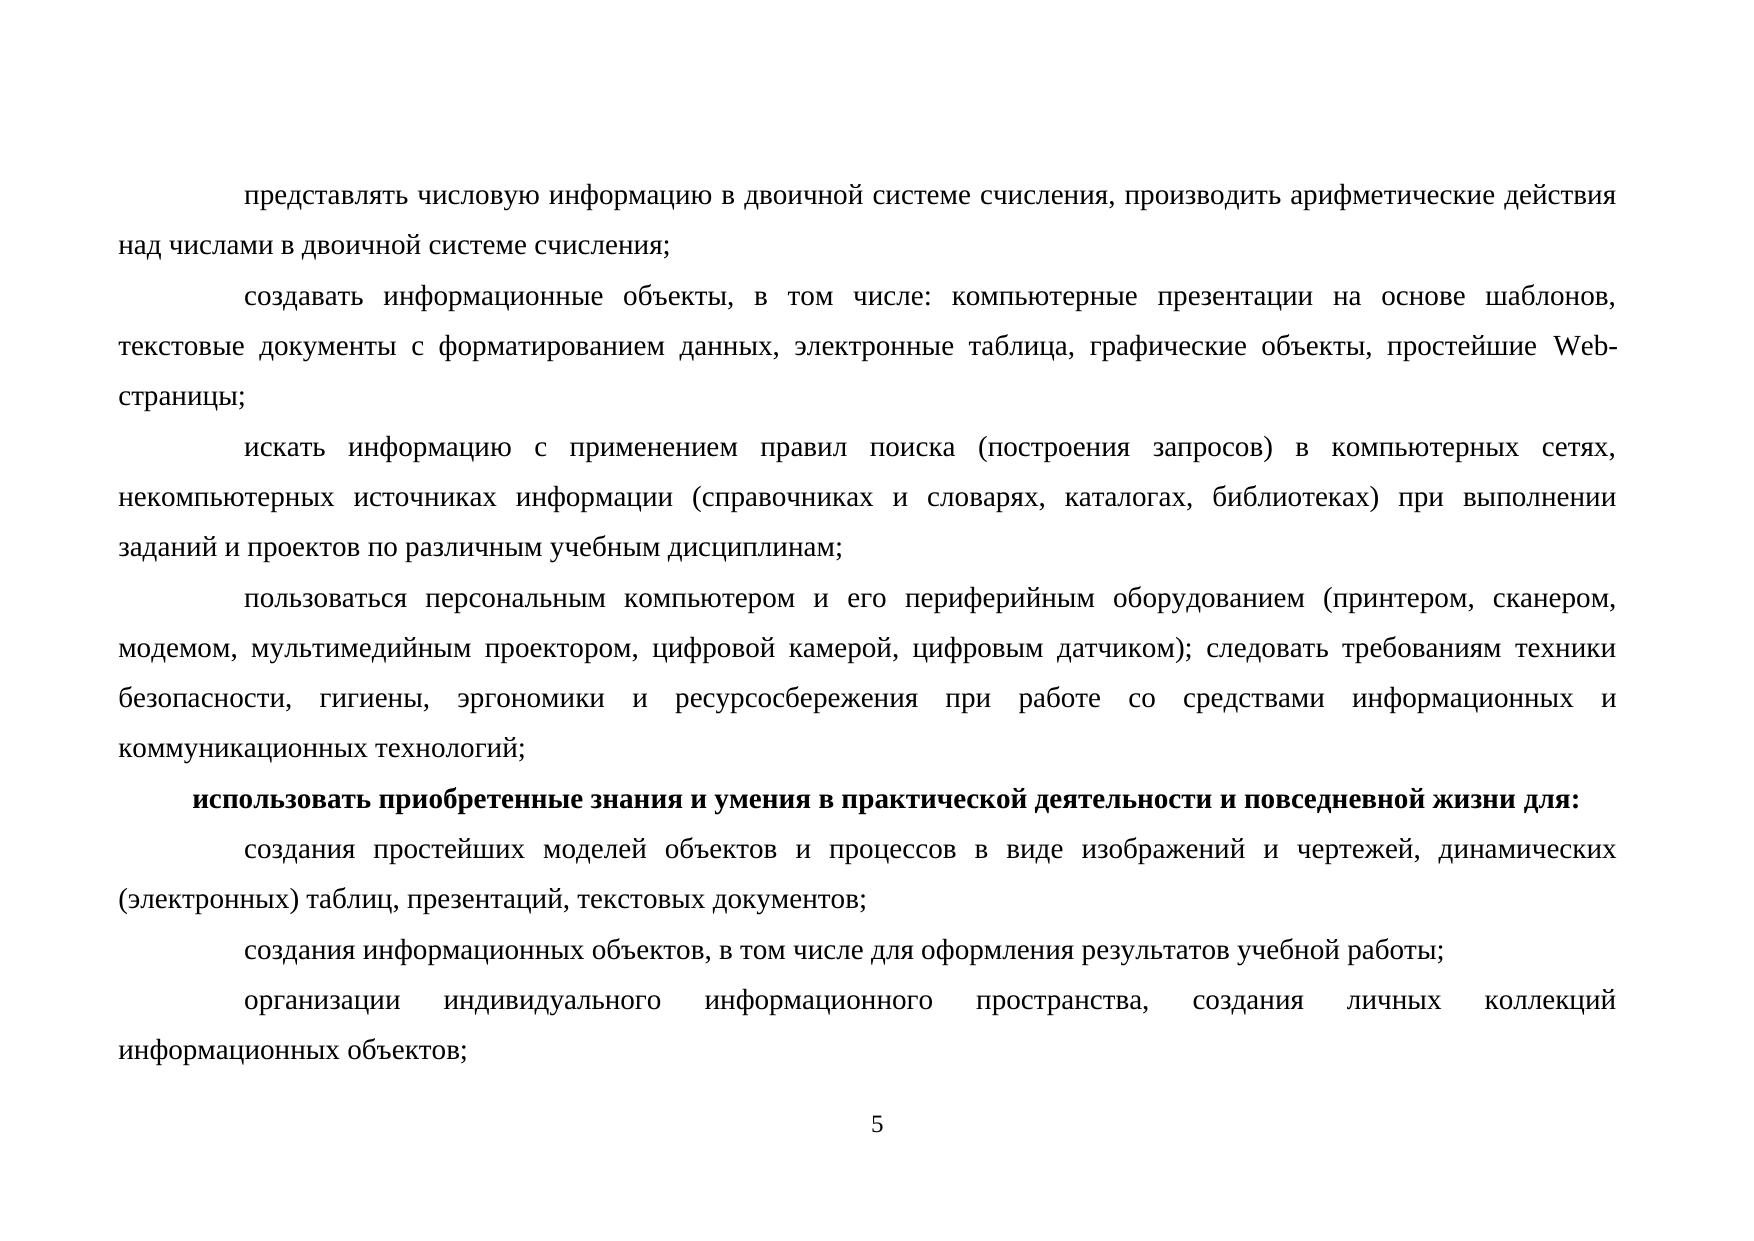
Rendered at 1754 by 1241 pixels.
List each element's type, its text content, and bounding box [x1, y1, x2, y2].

text  искать информацию с применением правил поиска (построения запросов) в компьютерных сетях, некомпьютерных источниках информации (справочниках и словарях, каталогах, библиотеках) при выполнении заданий и проектов по различным учебным дисциплинам; [118, 429, 1618, 563]
text  создания информационных объектов, в том числе для оформления результатов учебной работы; [118, 932, 1618, 965]
text  организации индивидуального информационного пространства, создания личных коллекций информационных объектов; [118, 982, 1618, 1066]
text  пользоваться персональным компьютером и его периферийным оборудованием (принтером, сканером, модемом, мультимедийным проектором, цифровой камерой, цифровым датчиком); следовать требованиям техники безопасности, гигиены, эргономики и ресурсосбережения при работе со средствами информационных и коммуникационных технологий; [118, 580, 1618, 764]
text  представлять числовую информацию в двоичной системе счисления, производить арифметические действия над числами в двоичной системе счисления; [118, 177, 1618, 261]
text использовать приобретенные знания и умения в практической деятельности и повседневной жизни для: [118, 781, 1618, 814]
text  создания простейших моделей объектов и процессов в виде изображений и чертежей, динамических (электронных) таблиц, презентаций, текстовых документов; [118, 831, 1618, 915]
text  создавать информационные объекты, в том числе: компьютерные презентации на основе шаблонов, текстовые документы с форматированием данных, электронные таблица, графические объекты, простейшие Web-страницы; [118, 278, 1618, 412]
